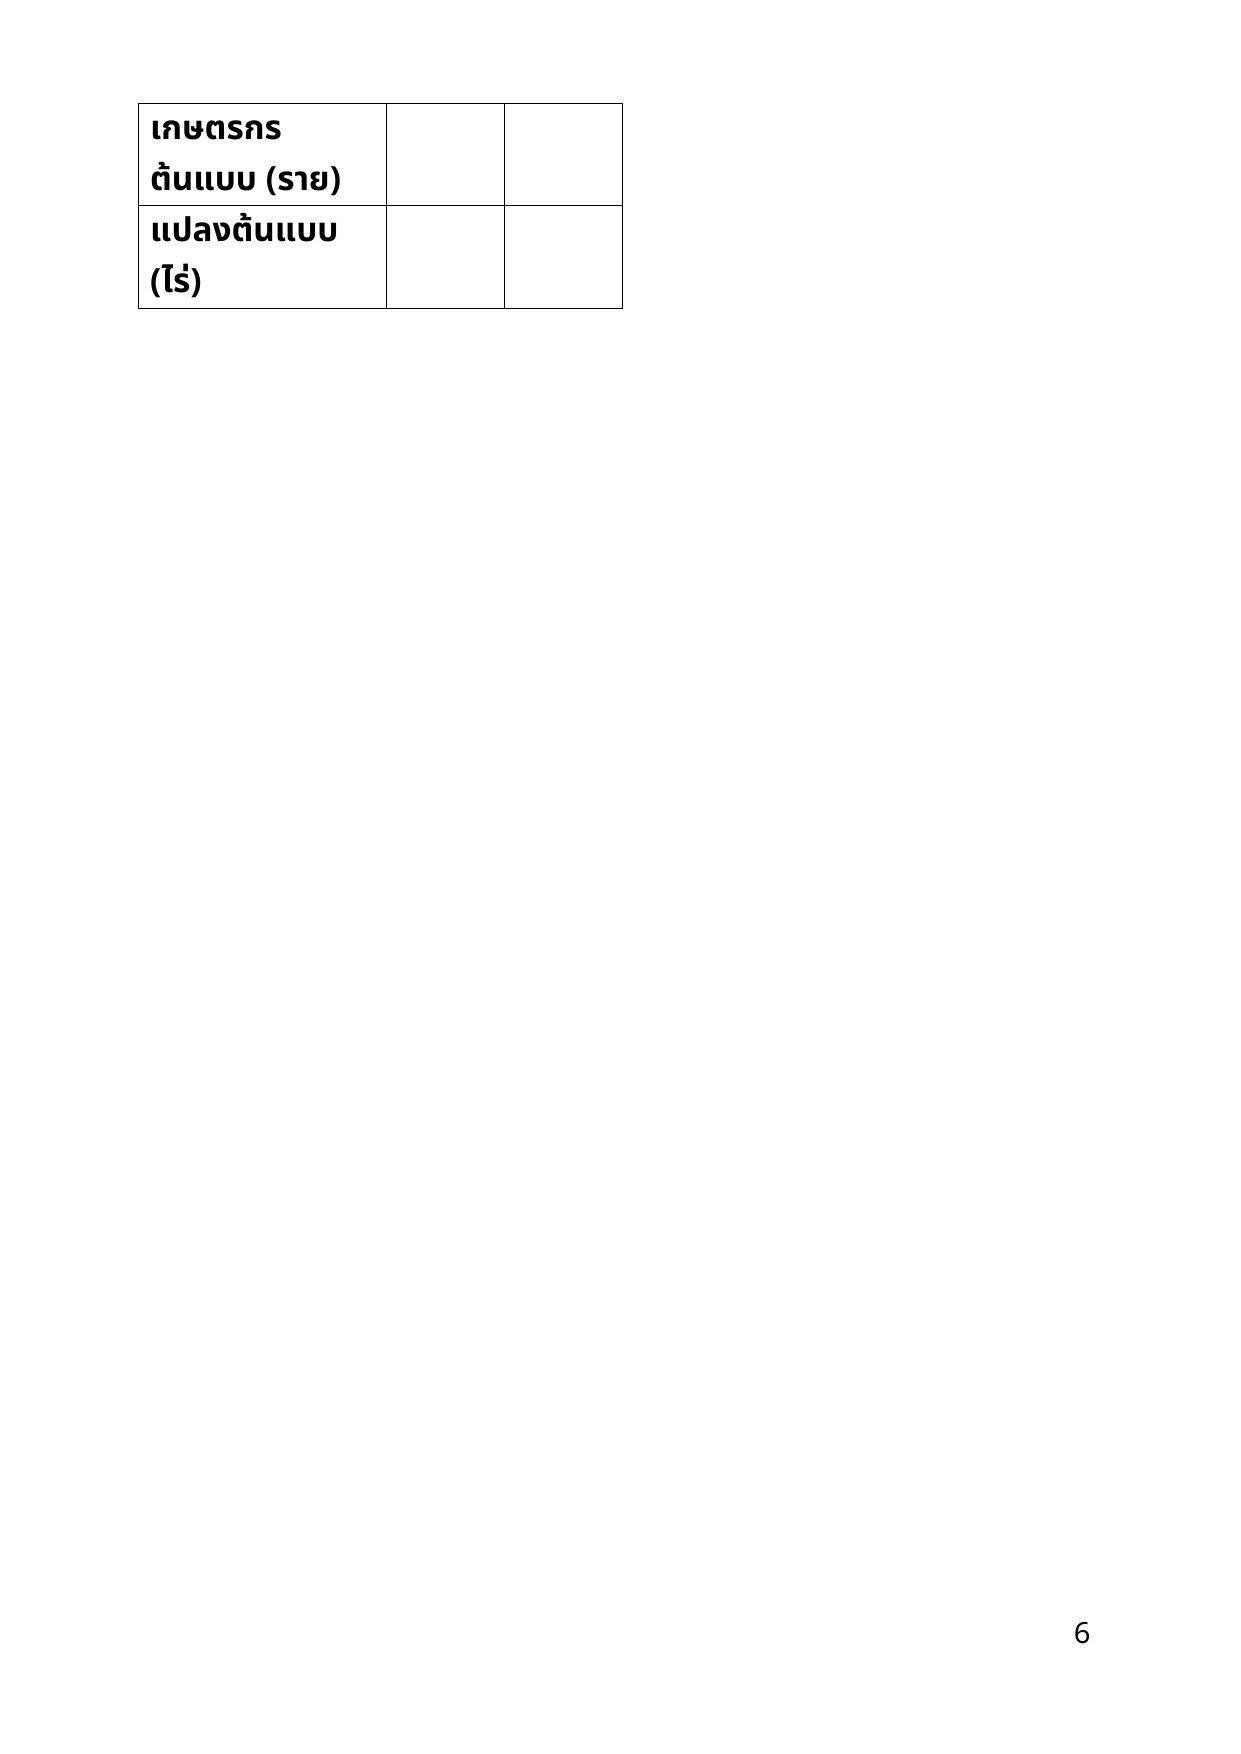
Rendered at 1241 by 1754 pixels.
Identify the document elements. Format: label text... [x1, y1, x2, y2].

table_cell [387, 104, 504, 205]
table_cell แปลงต้นแบบ (ไร่) [139, 206, 386, 307]
table_cell [505, 104, 622, 205]
table_cell เกษตรกรต้นแบบ (ราย) [139, 104, 386, 205]
table_cell [505, 206, 622, 307]
table_cell [387, 206, 504, 307]
